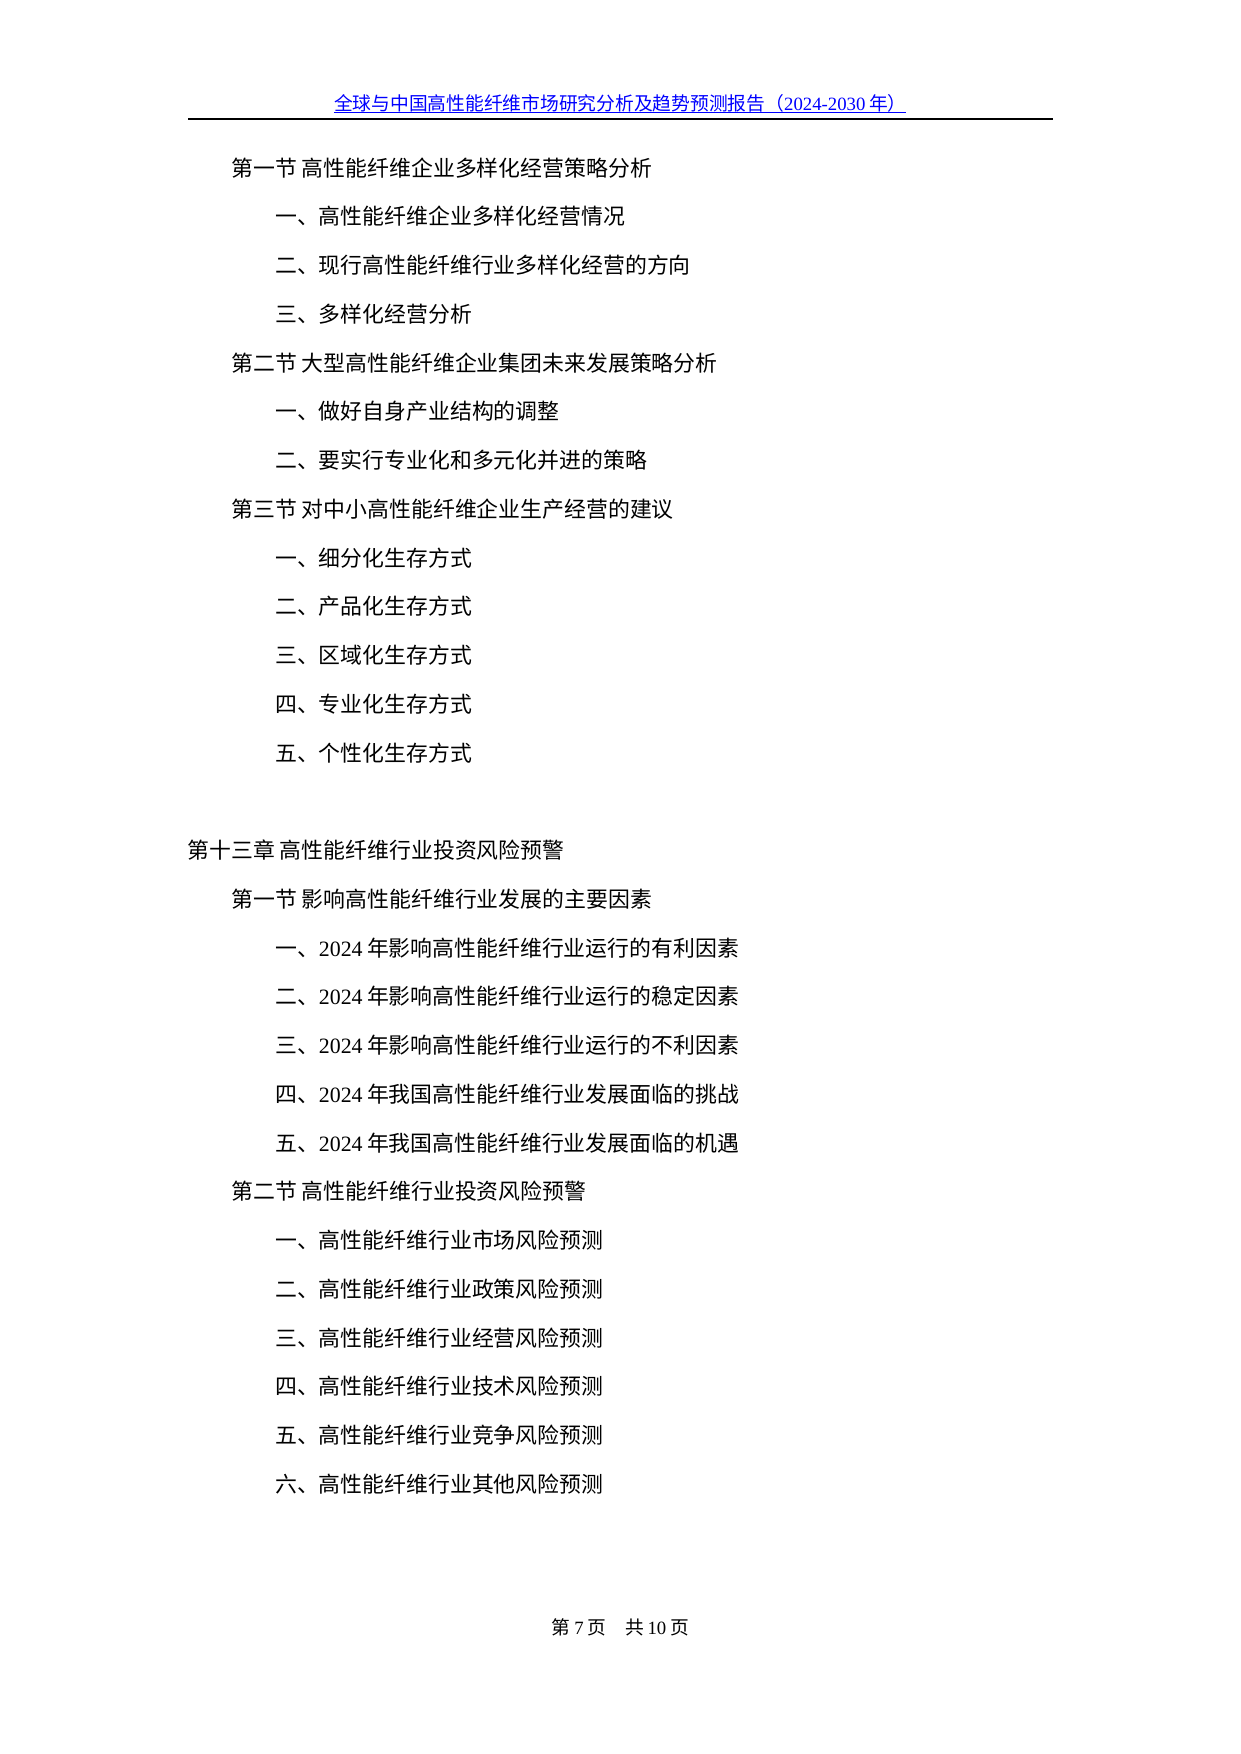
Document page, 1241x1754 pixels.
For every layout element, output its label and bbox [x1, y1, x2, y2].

text [187, 150, 1053, 1499]
